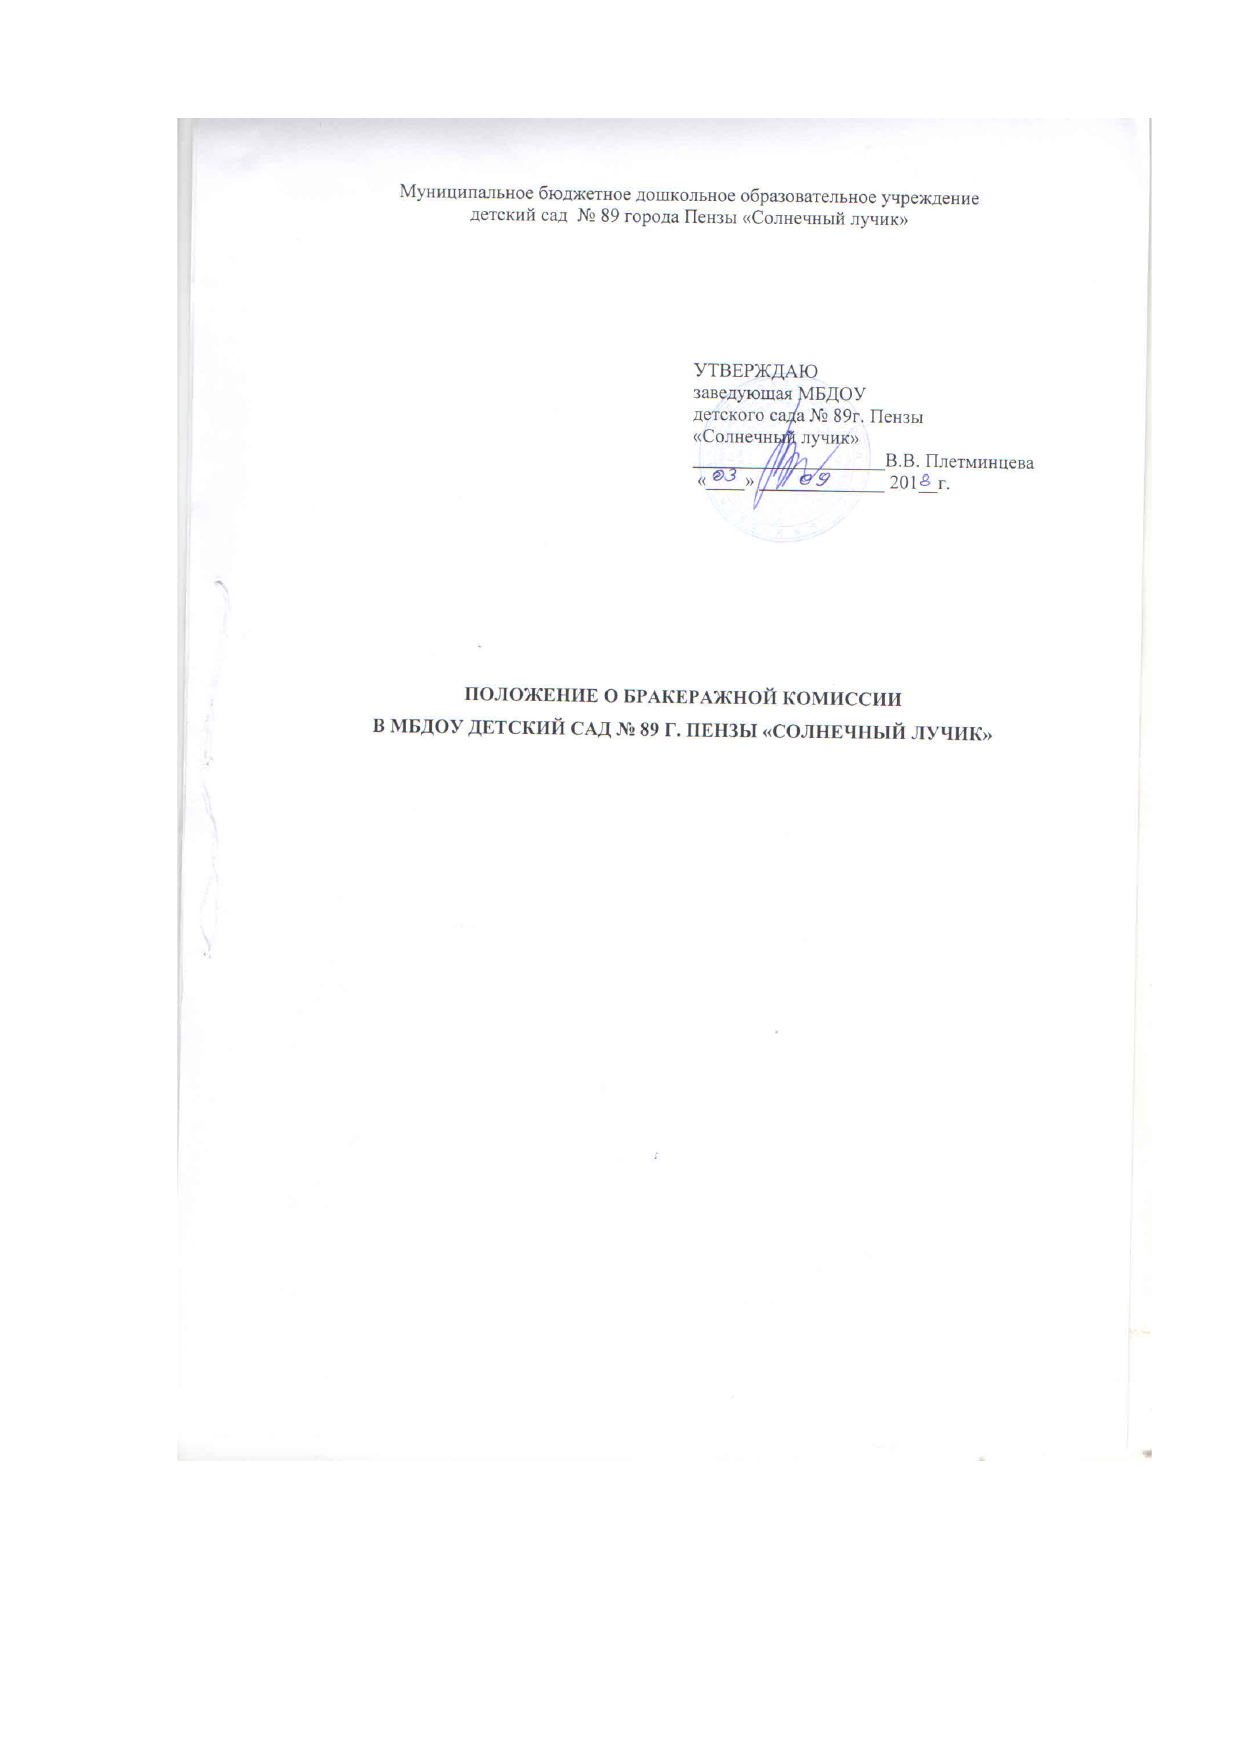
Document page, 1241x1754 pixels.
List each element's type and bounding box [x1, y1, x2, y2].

picture [177, 118, 1152, 1461]
